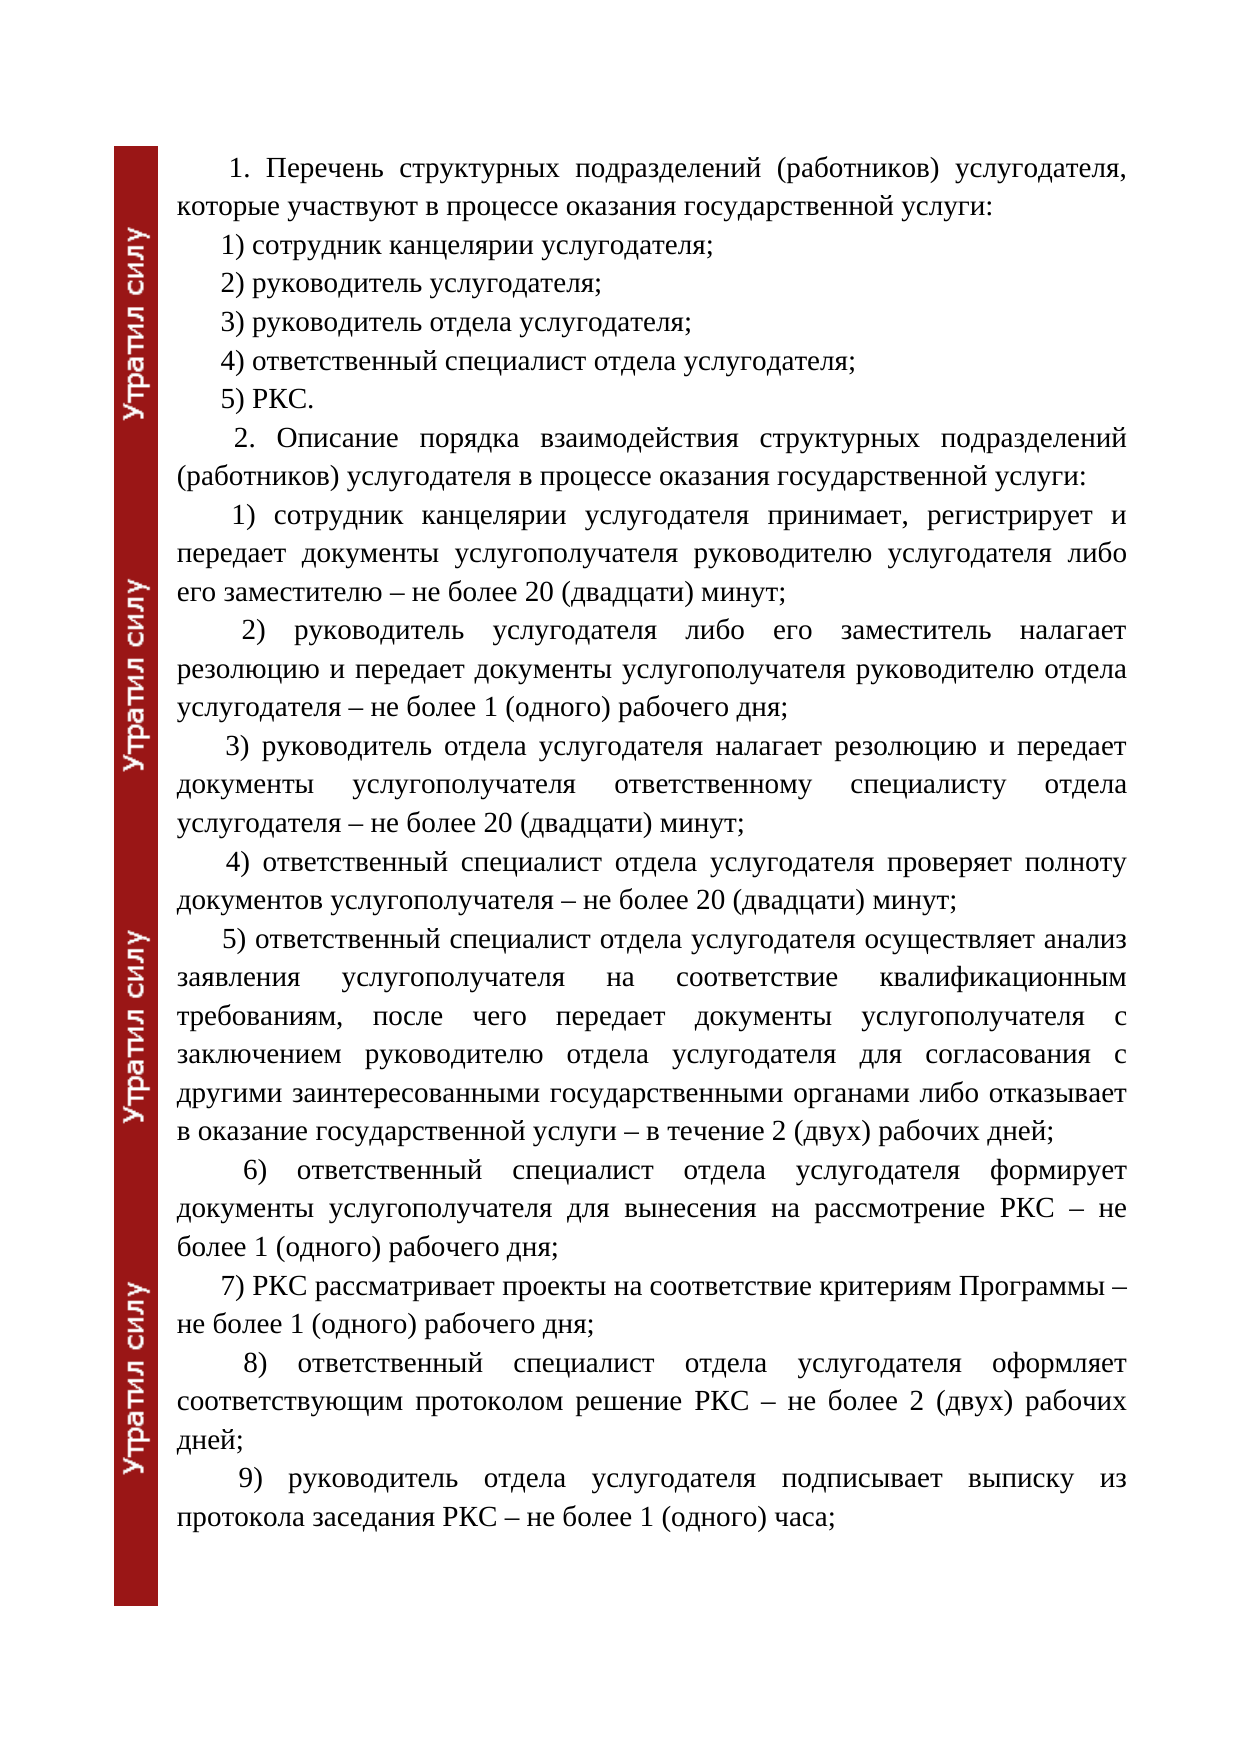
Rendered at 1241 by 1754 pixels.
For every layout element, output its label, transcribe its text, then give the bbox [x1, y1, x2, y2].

picture [114, 1340, 158, 1345]
picture [114, 299, 158, 304]
text 8) ответственный специалист отдела услугодателя оформляет соответствующим протоколом решение РКС – не более 2 (двух) рабочих дней; [112, 1345, 1128, 1455]
text 4) ответственный специалист отдела услугодателя; [112, 343, 1128, 376]
text 3) руководитель отдела услугодателя; [112, 304, 1128, 338]
text 1) сотрудник канцелярии услугодателя; [112, 227, 1128, 261]
picture [114, 1263, 158, 1268]
text 2) руководитель услугодателя либо его заместитель налагает резолюцию и передает документы услугополучателя руководителю отдела услугодателя – не более 1 (одного) рабочего дня; [112, 612, 1128, 723]
picture [114, 492, 158, 497]
picture [114, 376, 158, 381]
text 2. Описание порядка взаимодействия структурных подразделений (работников) услугодателя в процессе оказания государственной услуги: [112, 420, 1128, 492]
picture [114, 222, 158, 227]
text 5) ответственный специалист отдела услугодателя осуществляет анализ заявления услугополучателя на соответствие квалификационным требованиям, после чего передает документы услугополучателя с заключением руководителю отдела услугодателя для согласования с другими заинтересованными государственными органами либо отказывает в оказание государственной услуги – в течение 2 (двух) рабочих дней; [112, 921, 1128, 1147]
text 3) руководитель отдела услугодателя налагает резолюцию и передает документы услугополучателя ответственному специалисту отдела услугодателя – не более 20 (двадцати) минут; [112, 728, 1128, 839]
text 2) руководитель услугодателя; [112, 266, 1128, 299]
picture [114, 839, 158, 844]
picture [114, 1455, 158, 1460]
picture [114, 607, 158, 612]
text 5) РКС. [112, 381, 1128, 415]
picture [114, 723, 158, 728]
picture [114, 415, 158, 420]
text 1) сотрудник канцелярии услугодателя принимает, регистрирует и передает документы услугополучателя руководителю услугодателя либо его заместителю – не более 20 (двадцати) минут; [112, 497, 1128, 607]
picture [114, 338, 158, 343]
picture [114, 261, 158, 266]
text 9) руководитель отдела услугодателя подписывает выписку из протокола заседания РКС – не более 1 (одного) часа; [112, 1460, 1128, 1532]
text 4) ответственный специалист отдела услугодателя проверяет полноту документов услугополучателя – не более 20 (двадцати) минут; [112, 844, 1128, 916]
text 1. Перечень структурных подразделений (работников) услугодателя, которые участвуют в процессе оказания государственной услуги: [112, 150, 1128, 222]
picture [114, 916, 158, 921]
text 6) ответственный специалист отдела услугодателя формирует документы услугополучателя для вынесения на рассмотрение РКС – не более 1 (одного) рабочего дня; [112, 1152, 1128, 1263]
text 7) РКС рассматривает проекты на соответствие критериям Программы – не более 1 (одного) рабочего дня; [112, 1268, 1128, 1340]
picture [114, 146, 158, 150]
picture [114, 1147, 158, 1152]
picture [114, 1532, 158, 1606]
